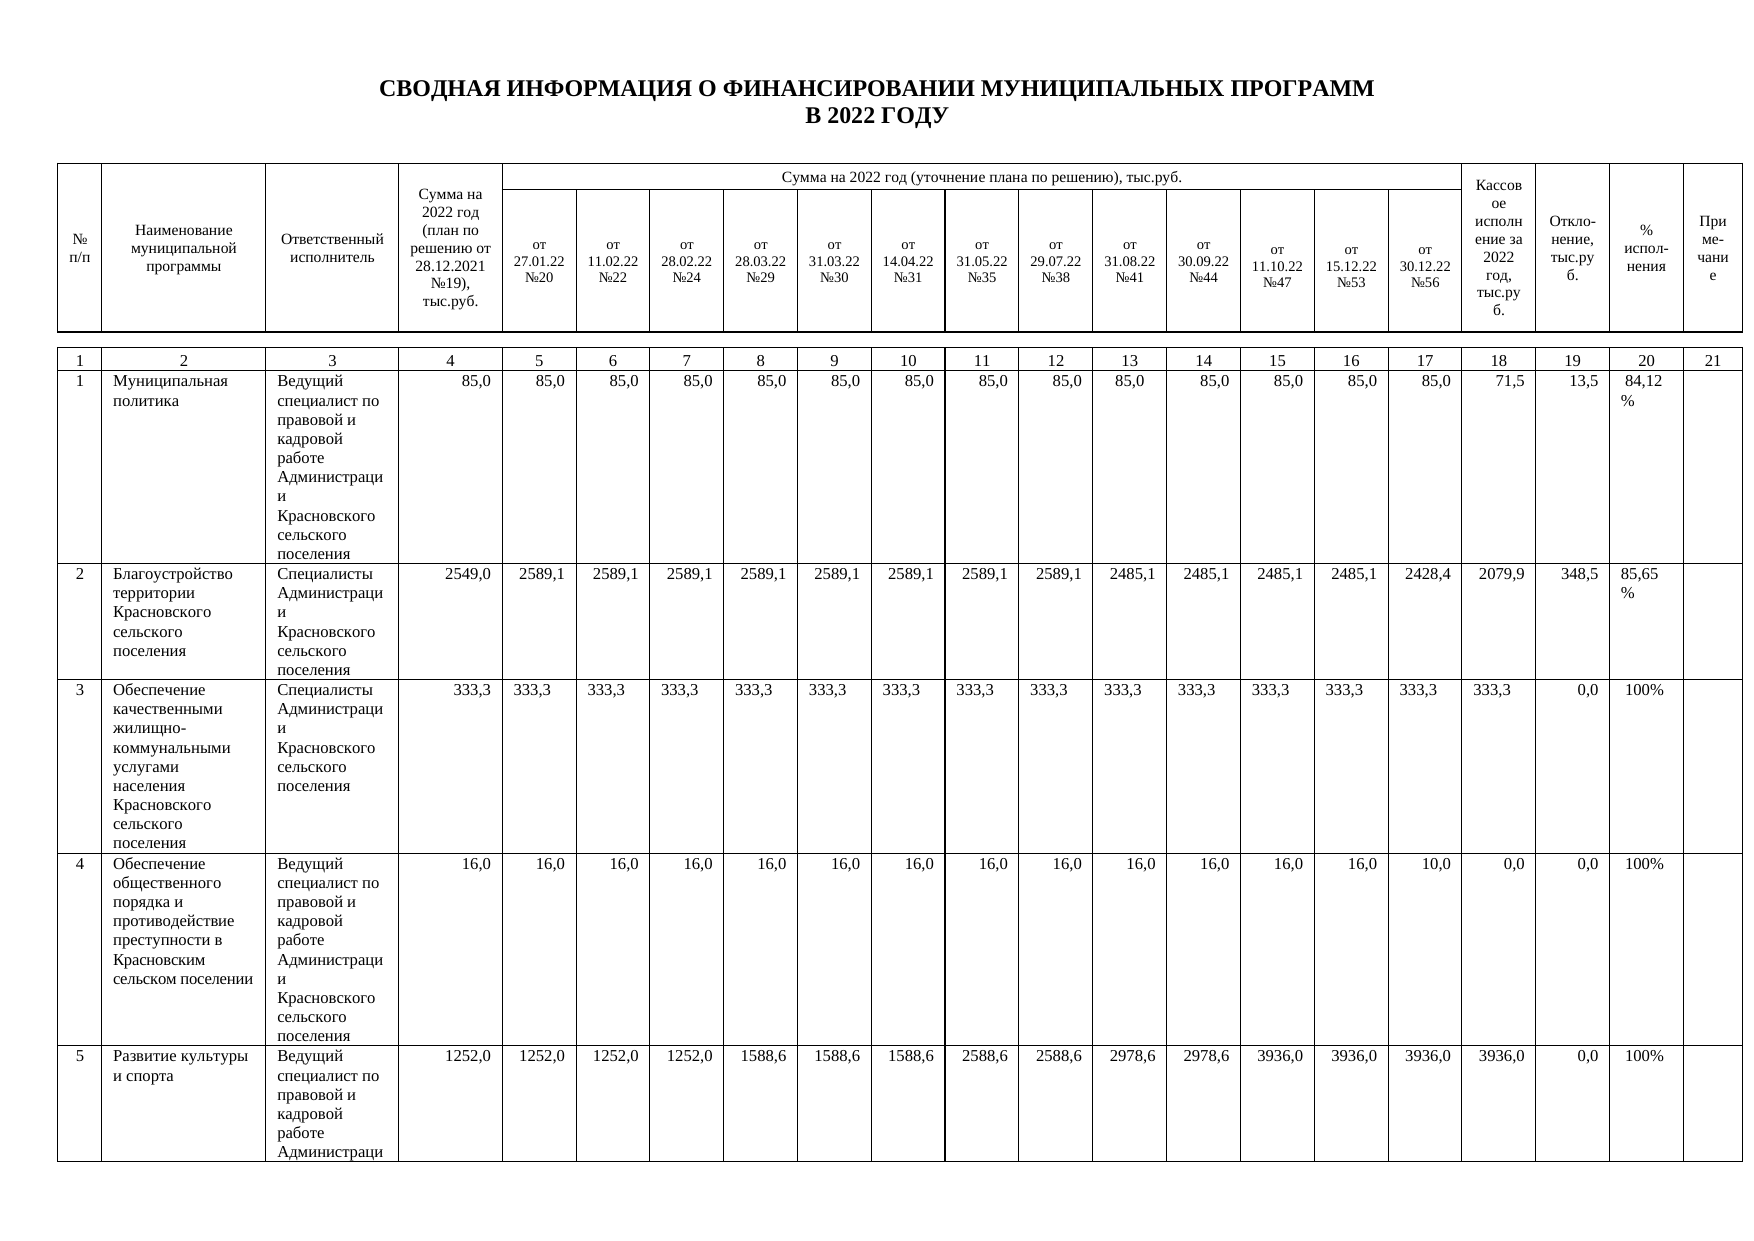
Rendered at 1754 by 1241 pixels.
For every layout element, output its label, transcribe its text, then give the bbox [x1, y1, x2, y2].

table_cell 100% [1610, 680, 1683, 852]
table_cell 333,3 [503, 680, 576, 852]
table_cell от 29.07.22 №38 [1019, 190, 1092, 331]
table_cell 16,0 [399, 854, 502, 1045]
table_cell Муниципальная политика [102, 371, 265, 563]
table_cell 85,0 [399, 371, 502, 563]
table_cell 2589,1 [946, 564, 1018, 679]
table_header 9 [798, 348, 871, 370]
table_header 15 [1241, 348, 1314, 370]
table_header 10 [872, 348, 944, 370]
table_header 2 [102, 348, 265, 370]
table_cell 333,3 [1389, 680, 1461, 852]
table_header 6 [577, 348, 649, 370]
table_cell от 31.08.22 №41 [1093, 190, 1166, 331]
table_cell 333,3 [1241, 680, 1314, 852]
table_cell 333,3 [1315, 680, 1388, 852]
table_cell 16,0 [1315, 854, 1388, 1045]
table_cell 16,0 [1167, 854, 1240, 1045]
table_cell 100% [1610, 1046, 1683, 1161]
table_cell 1588,6 [798, 1046, 871, 1161]
table_cell 2549,0 [399, 564, 502, 679]
table_cell Специалисты Администрации Красновского сельского поселения [266, 564, 398, 679]
table_header 21 [1684, 348, 1742, 370]
table_header 16 [1315, 348, 1388, 370]
table_cell 1252,0 [503, 1046, 576, 1161]
table_cell 2485,1 [1093, 564, 1166, 679]
table_cell от 14.04.22 №31 [872, 190, 944, 331]
table_cell от 28.02.22 №24 [650, 190, 723, 331]
table_cell Обеспечение общественного порядка и противодействие преступности в Красновским сельском поселении [102, 854, 265, 1045]
table_cell 0,0 [1536, 1046, 1609, 1161]
table_header 7 [650, 348, 723, 370]
table_header Наименование муниципальной программы [102, 164, 265, 331]
table_cell 85,0 [798, 371, 871, 563]
table_cell [1684, 680, 1742, 852]
table_cell 2589,1 [724, 564, 797, 679]
table_cell 85,0 [1019, 371, 1092, 563]
table_cell 2589,1 [503, 564, 576, 679]
table_cell 333,3 [1093, 680, 1166, 852]
table_cell 5 [58, 1046, 101, 1161]
table_cell 1588,6 [872, 1046, 944, 1161]
table_cell 85,0 [1389, 371, 1461, 563]
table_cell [266, 1046, 398, 1161]
table_cell 2485,1 [1167, 564, 1240, 679]
table_cell от 15.12.22 №53 [1315, 190, 1388, 331]
table_header Приме- чание [1684, 164, 1742, 331]
table_cell от 30.09.22 №44 [1167, 190, 1240, 331]
table_cell 16,0 [872, 854, 944, 1045]
table_cell 3936,0 [1389, 1046, 1461, 1161]
table_header 4 [399, 348, 502, 370]
table_header 20 [1610, 348, 1683, 370]
table_cell 0,0 [1462, 854, 1535, 1045]
table_cell 2978,6 [1167, 1046, 1240, 1161]
table_cell 348,5 [1536, 564, 1609, 679]
table_header Кассовое исполнение за 2022 год, тыс.руб. [1462, 164, 1535, 331]
table_cell [1684, 371, 1742, 563]
table_cell 2485,1 [1241, 564, 1314, 679]
table_cell 333,3 [577, 680, 649, 852]
table_cell [1684, 854, 1742, 1045]
table_cell 2589,1 [872, 564, 944, 679]
table_cell 2589,1 [577, 564, 649, 679]
table_header Откло- нение, тыс.руб. [1536, 164, 1609, 331]
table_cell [102, 1046, 265, 1161]
table_cell Ведущий специалист по правовой и кадровой работе Администрации Красновского сельского поселения [266, 854, 398, 1045]
table_cell 0,0 [1536, 854, 1609, 1045]
table_cell 4 [58, 854, 101, 1045]
table_header 3 [266, 348, 398, 370]
table_cell 1 [58, 371, 101, 563]
table_header 11 [946, 348, 1018, 370]
table_cell 333,3 [872, 680, 944, 852]
table_cell 333,3 [1019, 680, 1092, 852]
table_cell от 30.12.22 №56 [1389, 190, 1461, 331]
table_cell 2485,1 [1315, 564, 1388, 679]
table_cell 2589,1 [650, 564, 723, 679]
table_cell 2079,9 [1462, 564, 1535, 679]
table_cell от 31.05.22 №35 [946, 190, 1018, 331]
table_cell 3936,0 [1315, 1046, 1388, 1161]
table_cell [1684, 564, 1742, 679]
table_cell Благоустройство территории Красновского сельского поселения [102, 564, 265, 679]
table_cell 16,0 [1241, 854, 1314, 1045]
table_cell 2428,4 [1389, 564, 1461, 679]
text СВОДНАЯ ИНФОРМАЦИЯ О ФИНАНСИРОВАНИИ МУНИЦИПАЛЬНЫХ ПРОГРАММ [59, 74, 1695, 101]
table_cell 16,0 [503, 854, 576, 1045]
table_cell 2588,6 [1019, 1046, 1092, 1161]
table_cell 2978,6 [1093, 1046, 1166, 1161]
table_cell 85,0 [1093, 371, 1166, 563]
table_header 5 [503, 348, 576, 370]
table_cell 333,3 [1167, 680, 1240, 852]
table_header Сумма на 2022 год (уточнение плана по решению), тыс.руб. [503, 164, 1461, 189]
table_header 1 [58, 348, 101, 370]
table_cell 2589,1 [1019, 564, 1092, 679]
table_cell от 11.02.22 №22 [577, 190, 649, 331]
table_cell 333,3 [650, 680, 723, 852]
table_cell 85,0 [650, 371, 723, 563]
table_cell 16,0 [724, 854, 797, 1045]
table_cell от 11.10.22 №47 [1241, 190, 1314, 331]
table_cell 1252,0 [399, 1046, 502, 1161]
table_cell от 28.03.22 №29 [724, 190, 797, 331]
table_cell 85,65% [1610, 564, 1683, 679]
table_cell 16,0 [798, 854, 871, 1045]
table_cell 0,0 [1536, 680, 1609, 852]
table_cell 2588,6 [946, 1046, 1018, 1161]
table_cell 333,3 [724, 680, 797, 852]
table_cell от 27.01.22№20 [503, 190, 576, 331]
table_cell 85,0 [503, 371, 576, 563]
table_cell 85,0 [577, 371, 649, 563]
table_header 8 [724, 348, 797, 370]
table_header Сумма на 2022 год (план по решению от 28.12.2021 №19), тыс.руб. [399, 164, 502, 331]
table_header № п/п [58, 164, 101, 331]
table_cell 1252,0 [577, 1046, 649, 1161]
table_cell 3936,0 [1462, 1046, 1535, 1161]
table_cell от 31.03.22 №30 [798, 190, 871, 331]
table_cell 333,3 [399, 680, 502, 852]
table_cell 16,0 [1019, 854, 1092, 1045]
table_cell 333,3 [798, 680, 871, 852]
table_cell 13,5 [1536, 371, 1609, 563]
table_cell 333,3 [946, 680, 1018, 852]
table_header 13 [1093, 348, 1166, 370]
table_header 19 [1536, 348, 1609, 370]
table_cell 85,0 [946, 371, 1018, 563]
table_cell 2 [58, 564, 101, 679]
table_header Ответственный исполнитель [266, 164, 398, 331]
table_cell [1684, 1046, 1742, 1161]
table_cell 71,5 [1462, 371, 1535, 563]
table_cell 3 [58, 680, 101, 852]
table_cell Специалисты Администрации Красновского сельского поселения [266, 680, 398, 852]
table_header 17 [1389, 348, 1461, 370]
table_header % испол- нения [1610, 164, 1683, 331]
table_cell 16,0 [577, 854, 649, 1045]
table_header 12 [1019, 348, 1092, 370]
table_cell 1588,6 [724, 1046, 797, 1161]
table_cell 85,0 [724, 371, 797, 563]
table_header 14 [1167, 348, 1240, 370]
text В 2022 ГОДУ [59, 101, 1695, 129]
table_cell 84,12% [1610, 371, 1683, 563]
table_cell 85,0 [872, 371, 944, 563]
table_cell Ведущий специалист по правовой и кадровой работе Администрации Красновского сельского поселения [266, 371, 398, 563]
table_cell 16,0 [1093, 854, 1166, 1045]
table_header 18 [1462, 348, 1535, 370]
table_cell 16,0 [946, 854, 1018, 1045]
table_cell 2589,1 [798, 564, 871, 679]
table_cell 16,0 [650, 854, 723, 1045]
table_cell 3936,0 [1241, 1046, 1314, 1161]
table_cell Обеспечение качественными жилищно-коммунальными услугами населения Красновского сельского поселения [102, 680, 265, 852]
table_cell 10,0 [1389, 854, 1461, 1045]
table_cell 85,0 [1167, 371, 1240, 563]
table_cell 100% [1610, 854, 1683, 1045]
table_cell 333,3 [1462, 680, 1535, 852]
table_cell 1252,0 [650, 1046, 723, 1161]
table_cell 85,0 [1315, 371, 1388, 563]
table_cell 85,0 [1241, 371, 1314, 563]
